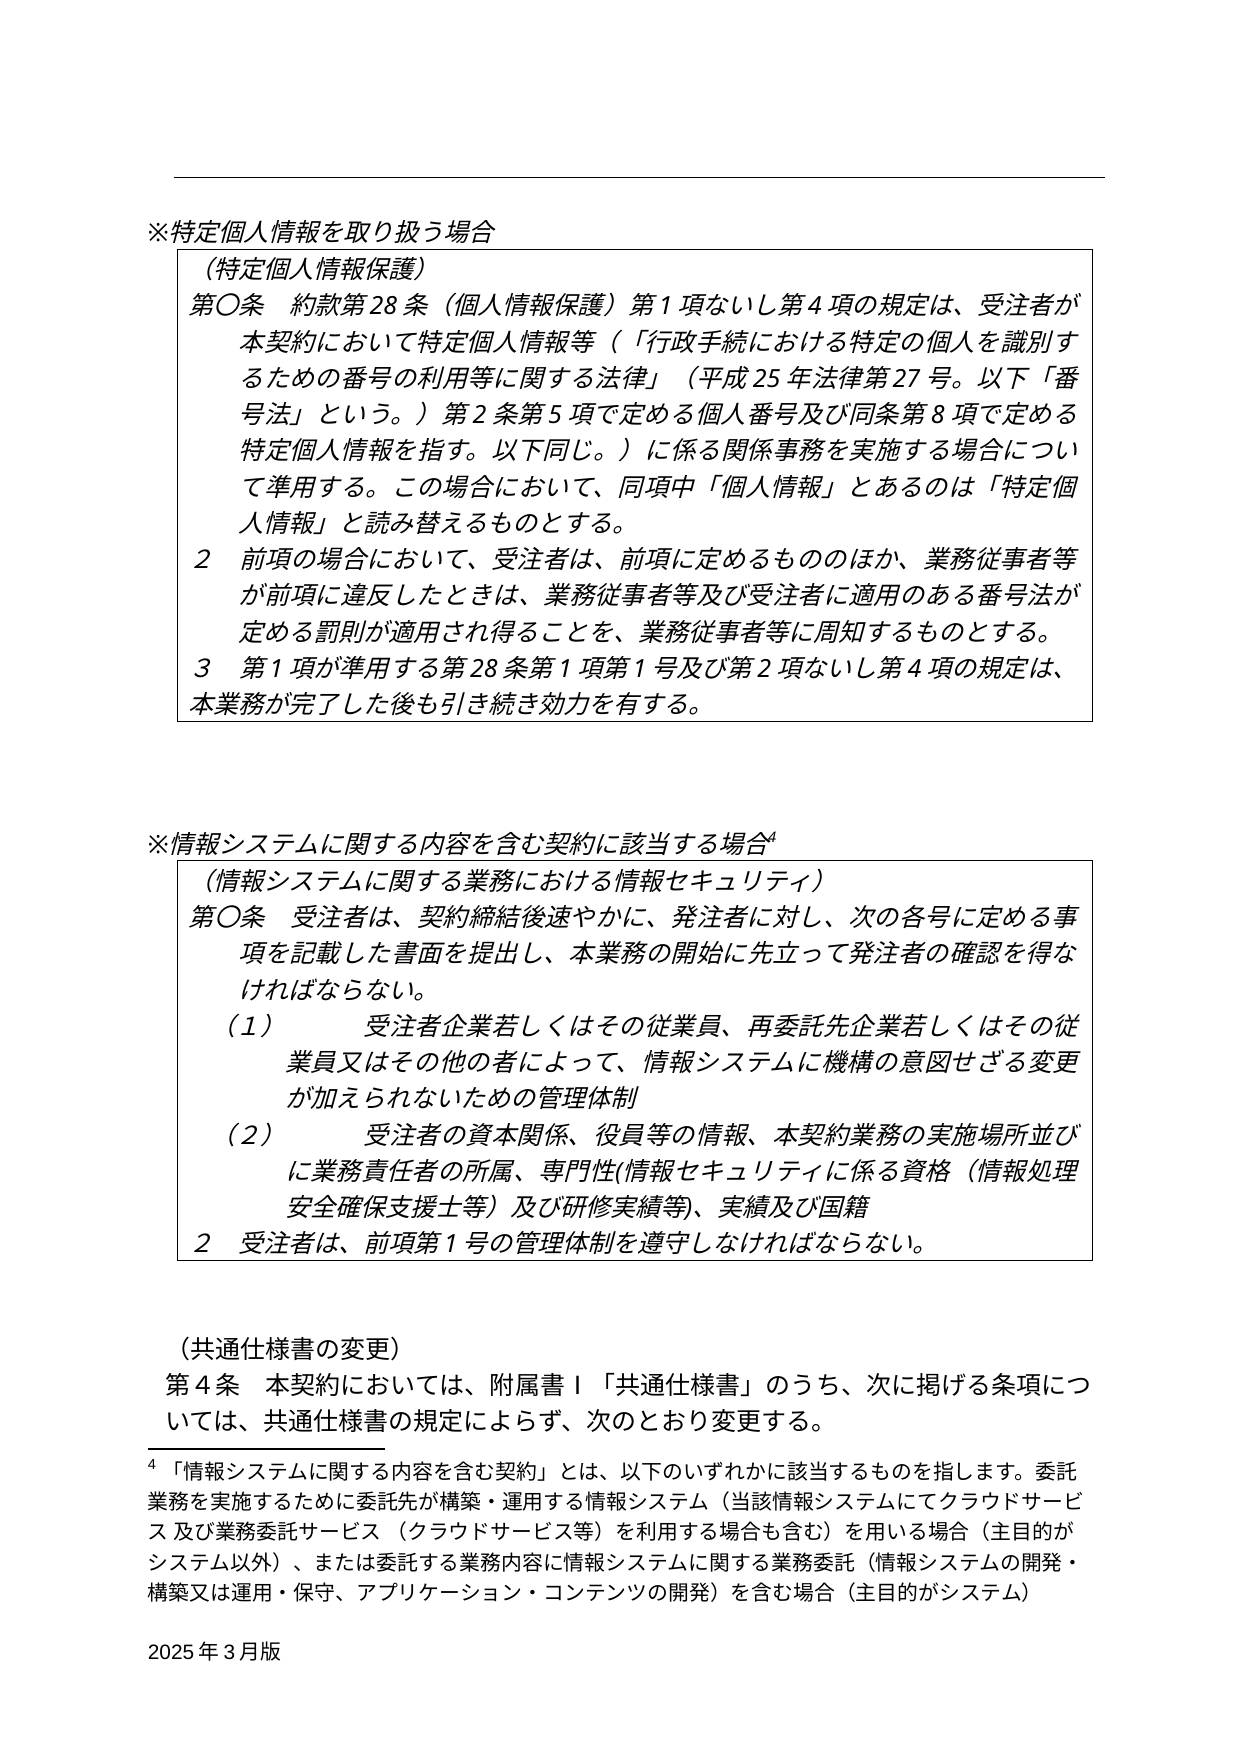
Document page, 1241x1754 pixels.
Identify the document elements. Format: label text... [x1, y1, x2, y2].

text ※特定個人情報を取り扱う場合 [148, 212, 1092, 248]
text 第４条 本契約においては、附属書Ⅰ「共通仕様書」のうち、次に掲げる条項については、共通仕様書の規定によらず、次のとおり変更する。 [165, 1366, 1092, 1438]
table_header （情報システムに関する業務における情報セキュリティ） 第〇条 受注者は、契約締結後速やかに、発注者に対し、次の各号に定める事項を記載した書面を提出し、本業務の開始に先立って発注者の確認を得なければならない。 受注者企業若しくはその従業員、再委託先企業若しくはその従業員又はその他の者によって、情報システムに機構の意図せざる変更が加えられないための管理体制 受注者の資本関係、役員等の情報、本契約業務の実施場所並びに業務責任者の所属、専門性(情報セキュリティに係る資格（情報処理安全確保支援士等）及び研修実績等)、実績及び国籍 ２ 受注者は、前項第1号の管理体制を遵守しなければならない。 [178, 861, 1092, 1260]
text （共通仕様書の変更） [165, 1329, 1092, 1366]
text ※情報システムに関する内容を含む契約に該当する場合 [148, 824, 1092, 860]
table_header （特定個人情報保護） 第〇条 約款第28条（個人情報保護）第1項ないし第4項の規定は、受注者が本契約において特定個人情報等（「行政手続における特定の個人を識別するための番号の利用等に関する法律」（平成25年法律第27号。以下「番号法」という。）第2条第5項で定める個人番号及び同条第8項で定める特定個人情報を指す。以下同じ。）に係る関係事務を実施する場合について準用する。この場合において、同項中「個人情報」とあるのは「特定個人情報」と読み替えるものとする。 ２ 前項の場合において、受注者は、前項に定めるもののほか、業務従事者等が前項に違反したときは、業務従事者等及び受注者に適用のある番号法が定める罰則が適用され得ることを、業務従事者等に周知するものとする。 ３ 第1項が準用する第28条第1項第1号及び第2項ないし第4項の規定は、本業務が完了した後も引き続き効力を有する。 [178, 250, 1092, 721]
